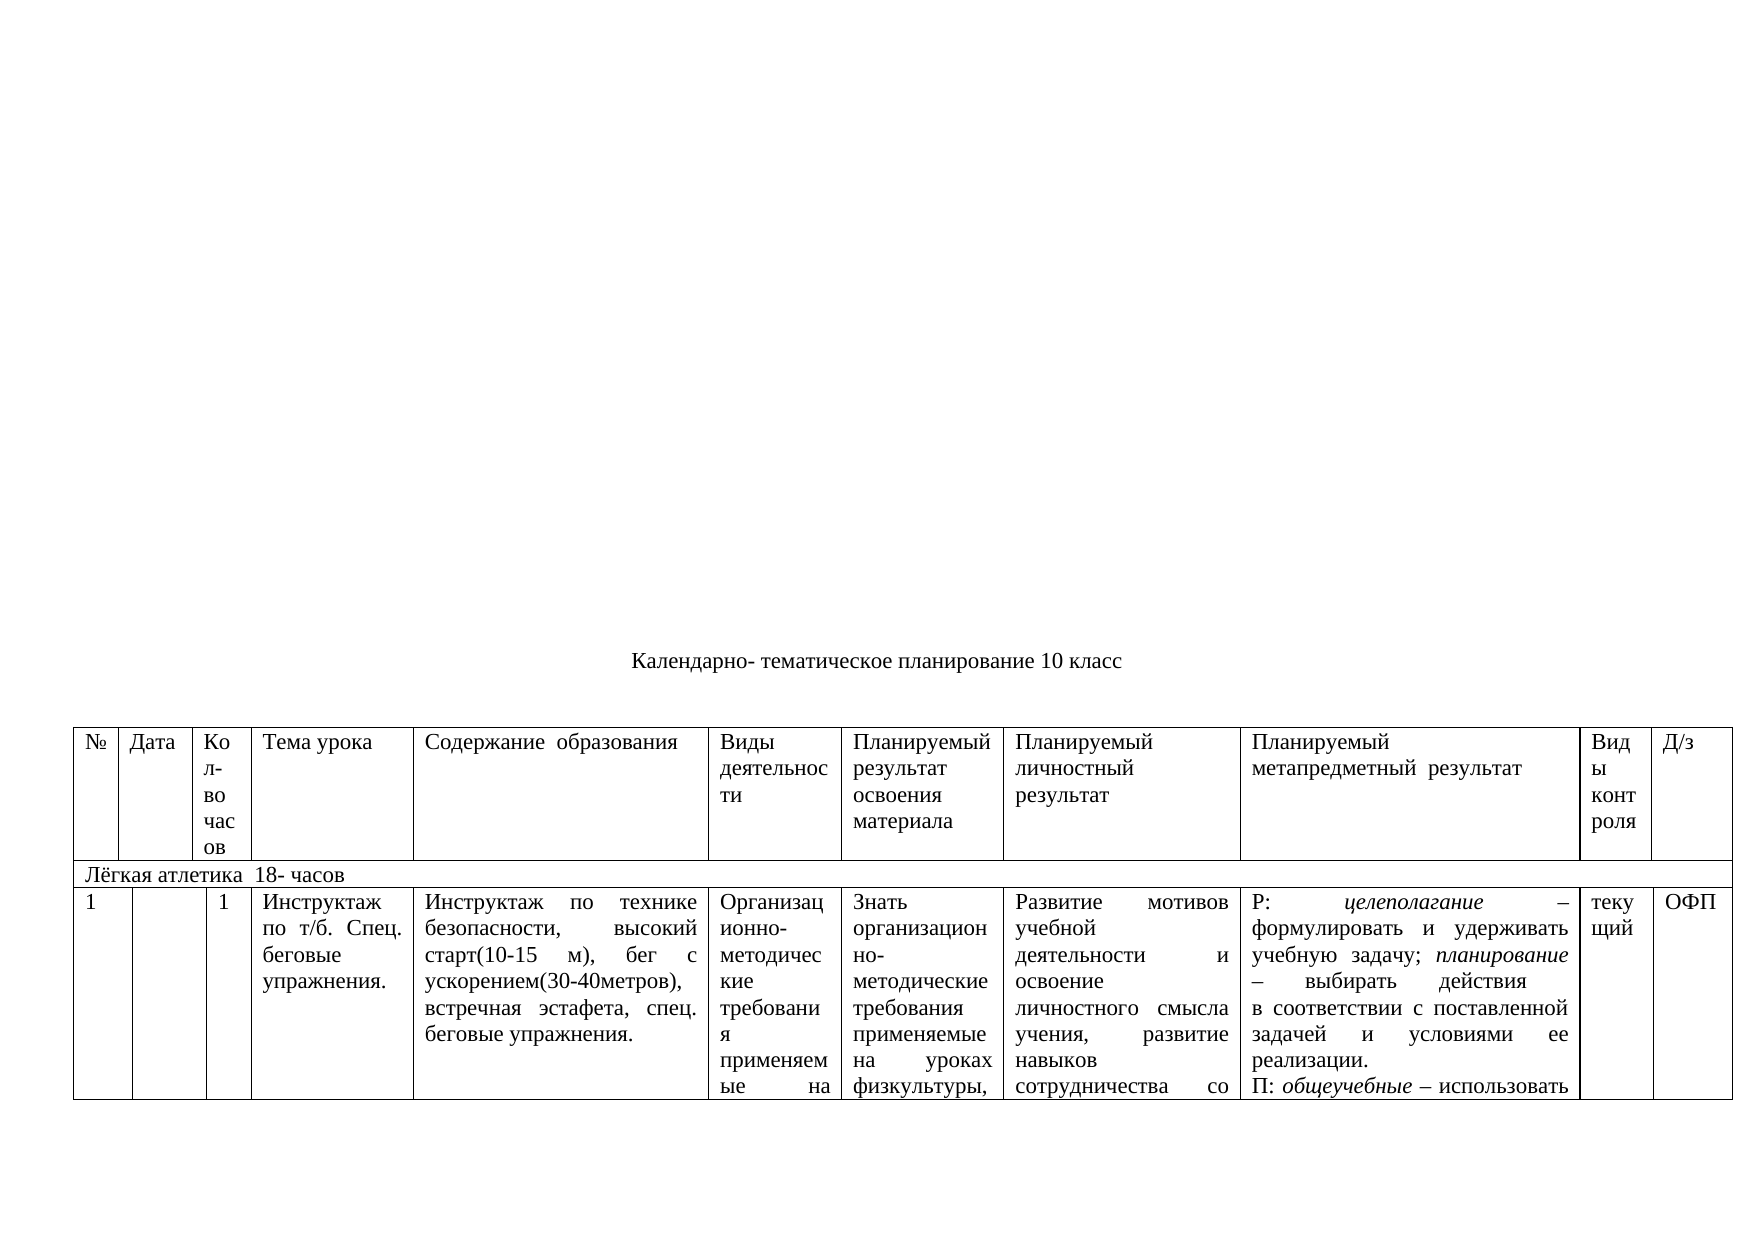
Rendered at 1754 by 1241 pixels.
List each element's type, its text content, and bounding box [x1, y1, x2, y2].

table_cell Лёгкая атлетика 18- часов [74, 861, 1732, 887]
table_header Планируемый личностный результат [1004, 728, 1240, 860]
table_header Кол-во часов [193, 728, 251, 860]
table_header Виды деятельности [709, 728, 841, 860]
table_cell 1 [207, 888, 251, 1099]
table_header Планируемый метапредметный результат [1241, 728, 1579, 860]
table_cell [1241, 888, 1579, 1099]
table_cell 1 [74, 888, 132, 1099]
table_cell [414, 888, 708, 1099]
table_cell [709, 888, 841, 1099]
table_header Дата [119, 728, 192, 860]
text Календарно- тематическое планирование 10 класс [118, 647, 1636, 674]
table_header Д/з [1652, 728, 1732, 860]
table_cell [1004, 888, 1240, 1099]
table_header Содержание образования [414, 728, 708, 860]
table_cell ОФП [1654, 888, 1732, 1099]
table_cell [252, 888, 413, 1099]
table_header Виды контроля [1581, 728, 1651, 860]
table_header Планируемый результат освоения материала [842, 728, 1003, 860]
table_header Тема урока [252, 728, 413, 860]
table_cell [133, 888, 206, 1099]
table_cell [842, 888, 1003, 1099]
table_header № [74, 728, 118, 860]
table_cell текущий [1581, 888, 1653, 1099]
